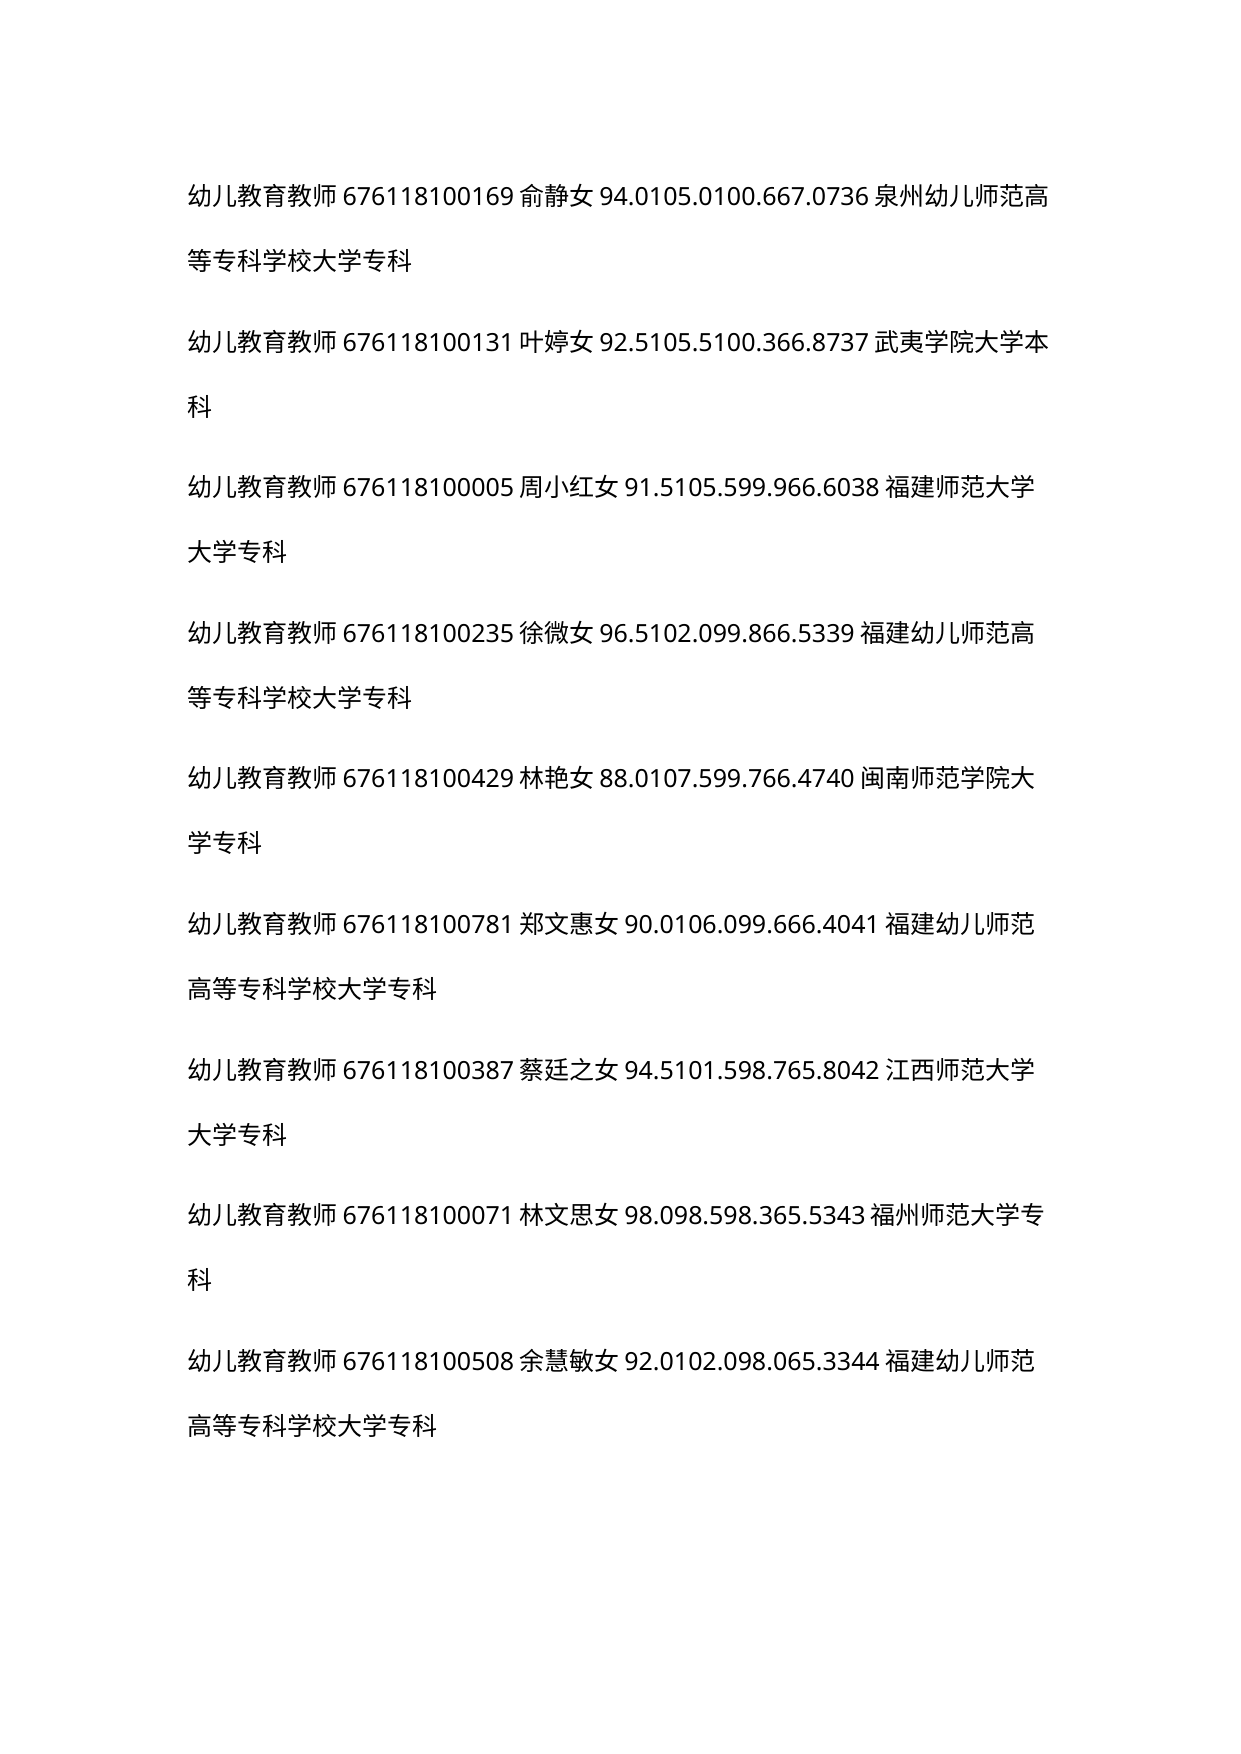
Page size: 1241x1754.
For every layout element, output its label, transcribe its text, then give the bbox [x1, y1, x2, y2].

text 幼儿教育教师676118100781郑文惠女90.0106.099.666.4041福建幼儿师范高等专科学校大学专科 [187, 890, 1053, 1020]
text 幼儿教育教师676118100429林艳女88.0107.599.766.4740闽南师范学院大学专科 [187, 744, 1053, 874]
text 幼儿教育教师676118100005周小红女91.5105.599.966.6038福建师范大学大学专科 [187, 453, 1053, 583]
text 幼儿教育教师676118100387蔡廷之女94.5101.598.765.8042江西师范大学大学专科 [187, 1036, 1053, 1166]
text 幼儿教育教师676118100169俞静女94.0105.0100.667.0736泉州幼儿师范高等专科学校大学专科 [187, 162, 1053, 292]
text 幼儿教育教师676118100131叶婷女92.5105.5100.366.8737武夷学院大学本科 [187, 308, 1053, 438]
text 幼儿教育教师676118100508余慧敏女92.0102.098.065.3344福建幼儿师范高等专科学校大学专科 [187, 1327, 1053, 1457]
text 幼儿教育教师676118100071林文思女98.098.598.365.5343福州师范大学专科 [187, 1181, 1053, 1311]
text 幼儿教育教师676118100235徐微女96.5102.099.866.5339福建幼儿师范高等专科学校大学专科 [187, 599, 1053, 729]
